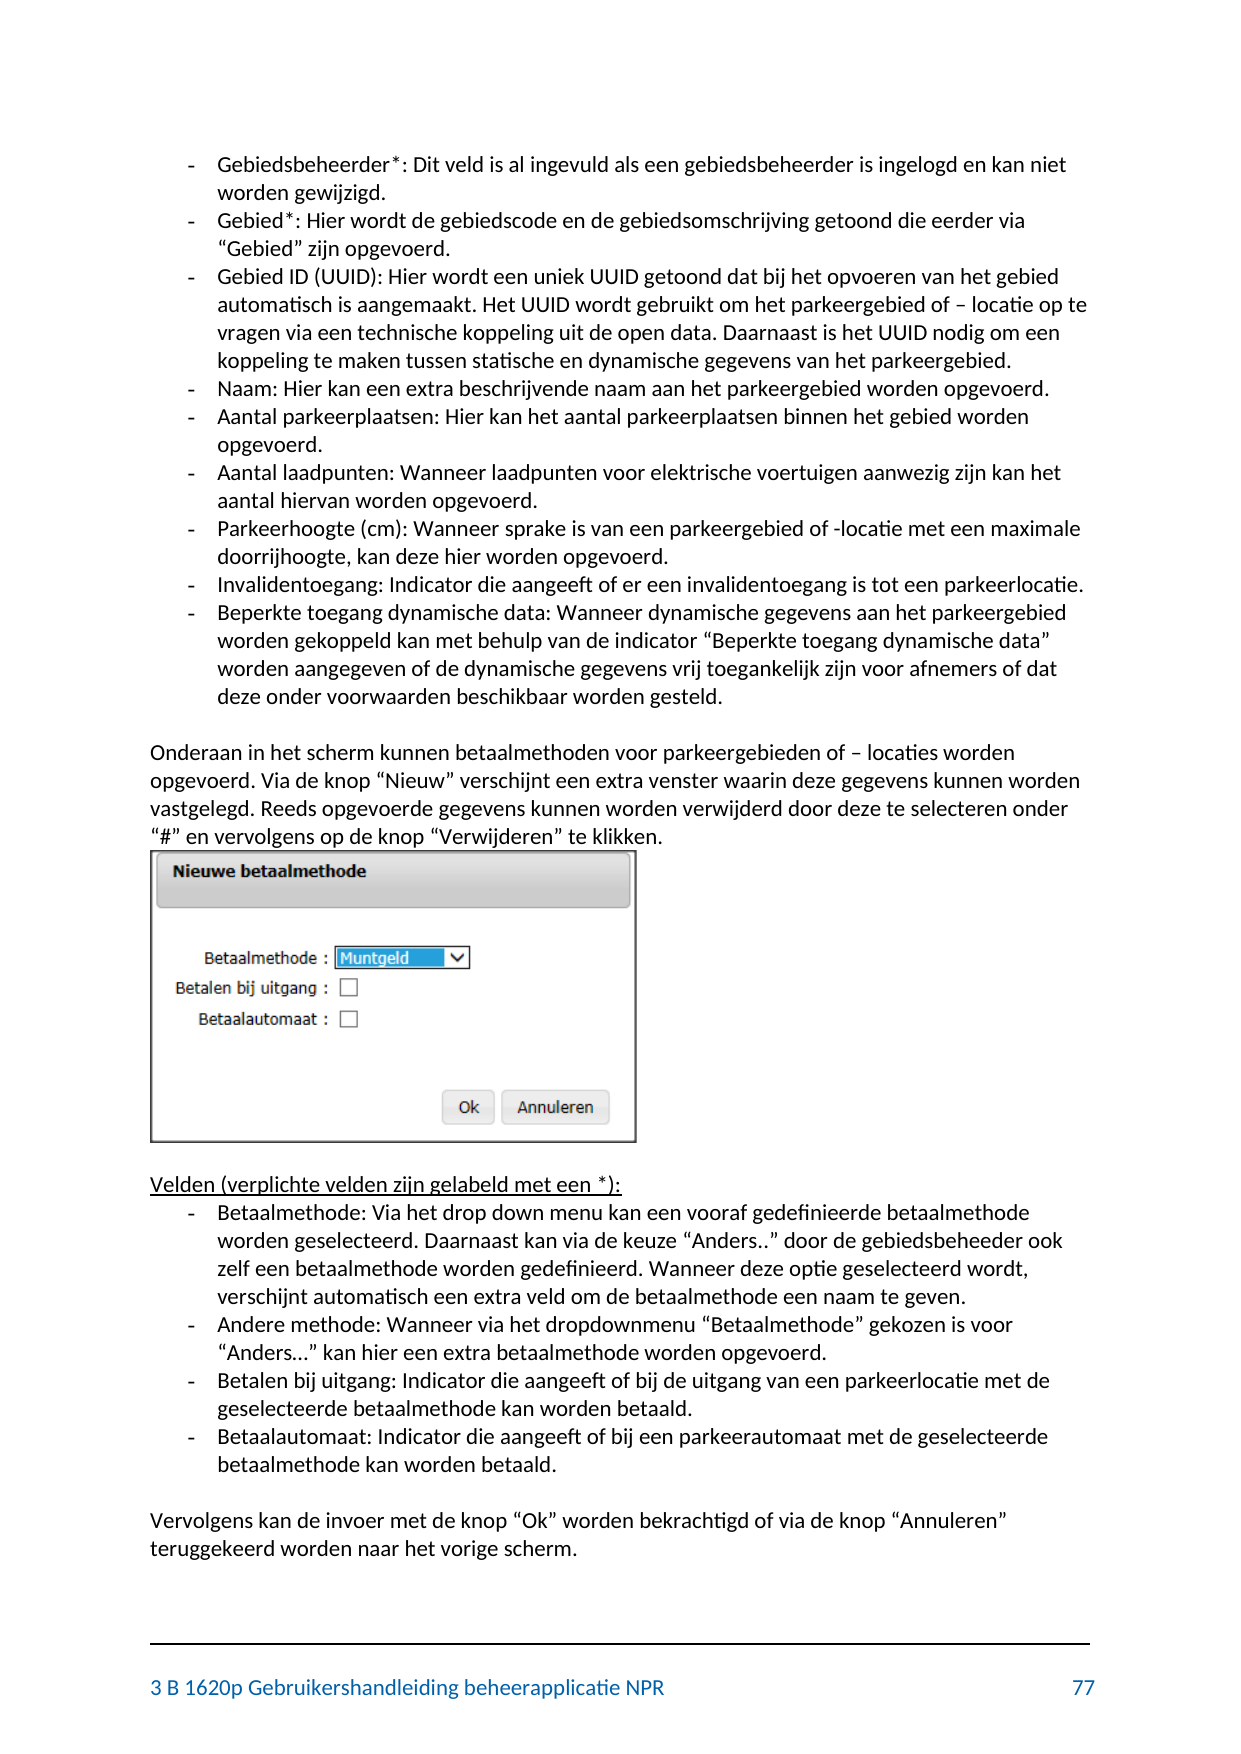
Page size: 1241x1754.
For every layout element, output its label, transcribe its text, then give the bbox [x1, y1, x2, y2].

text Velden (verplichte velden zijn gelabeld met een *): [150, 1170, 1090, 1198]
list Naam: Hier kan een extra beschrijvende naam aan het parkeergebied worden opgevoerd. [187, 374, 1090, 402]
picture [150, 850, 637, 1143]
list Betaalautomaat: Indicator die aangeeft of bij een parkeerautomaat met de geselecteerde betaalmethode kan worden betaald. [187, 1422, 1090, 1478]
list Betaalmethode: Via het drop down menu kan een vooraf gedefinieerde betaalmethode worden geselecteerd. Daarnaast kan via de keuze “Anders..” door de gebiedsbeheeder ook zelf een betaalmethode worden gedefinieerd. Wanneer deze optie geselecteerd wordt, verschijnt automatisch een extra veld om de betaalmethode een naam te geven. [187, 1198, 1090, 1310]
list Andere methode: Wanneer via het dropdownmenu “Betaalmethode” gekozen is voor “Anders…” kan hier een extra betaalmethode worden opgevoerd. [187, 1310, 1090, 1366]
list Betalen bij uitgang: Indicator die aangeeft of bij de uitgang van een parkeerlocatie met de geselecteerde betaalmethode kan worden betaald. [187, 1366, 1090, 1422]
list Aantal laadpunten: Wanneer laadpunten voor elektrische voertuigen aanwezig zijn kan het aantal hiervan worden opgevoerd. [187, 458, 1090, 514]
list Gebied*: Hier wordt de gebiedscode en de gebiedsomschrijving getoond die eerder via “Gebied” zijn opgevoerd. [187, 206, 1090, 262]
list Beperkte toegang dynamische data: Wanneer dynamische gegevens aan het parkeergebied worden gekoppeld kan met behulp van de indicator “Beperkte toegang dynamische data” worden aangegeven of de dynamische gegevens vrij toegankelijk zijn voor afnemers of dat deze onder voorwaarden beschikbaar worden gesteld. [187, 598, 1090, 710]
list Invalidentoegang: Indicator die aangeeft of er een invalidentoegang is tot een parkeerlocatie. [187, 570, 1090, 598]
list Gebied ID (UUID): Hier wordt een uniek UUID getoond dat bij het opvoeren van het gebied automatisch is aangemaakt. Het UUID wordt gebruikt om het parkeergebied of – locatie op te vragen via een technische koppeling uit de open data. Daarnaast is het UUID nodig om een koppeling te maken tussen statische en dynamische gegevens van het parkeergebied. [187, 262, 1090, 374]
list Aantal parkeerplaatsen: Hier kan het aantal parkeerplaatsen binnen het gebied worden opgevoerd. [187, 402, 1090, 458]
list Gebiedsbeheerder*: Dit veld is al ingevuld als een gebiedsbeheerder is ingelogd en kan niet worden gewijzigd. [187, 150, 1090, 206]
list Parkeerhoogte (cm): Wanneer sprake is van een parkeergebied of -locatie met een maximale doorrijhoogte, kan deze hier worden opgevoerd. [187, 514, 1090, 570]
text Vervolgens kan de invoer met de knop “Ok” worden bekrachtigd of via de knop “Annuleren” teruggekeerd worden naar het vorige scherm. [150, 1507, 1090, 1563]
text Onderaan in het scherm kunnen betaalmethoden voor parkeergebieden of – locaties worden opgevoerd. Via de knop “Nieuw” verschijnt een extra venster waarin deze gegevens kunnen worden vastgelegd. Reeds opgevoerde gegevens kunnen worden verwijderd door deze te selecteren onder “#” en vervolgens op de knop “Verwijderen” te klikken. [150, 738, 1090, 851]
